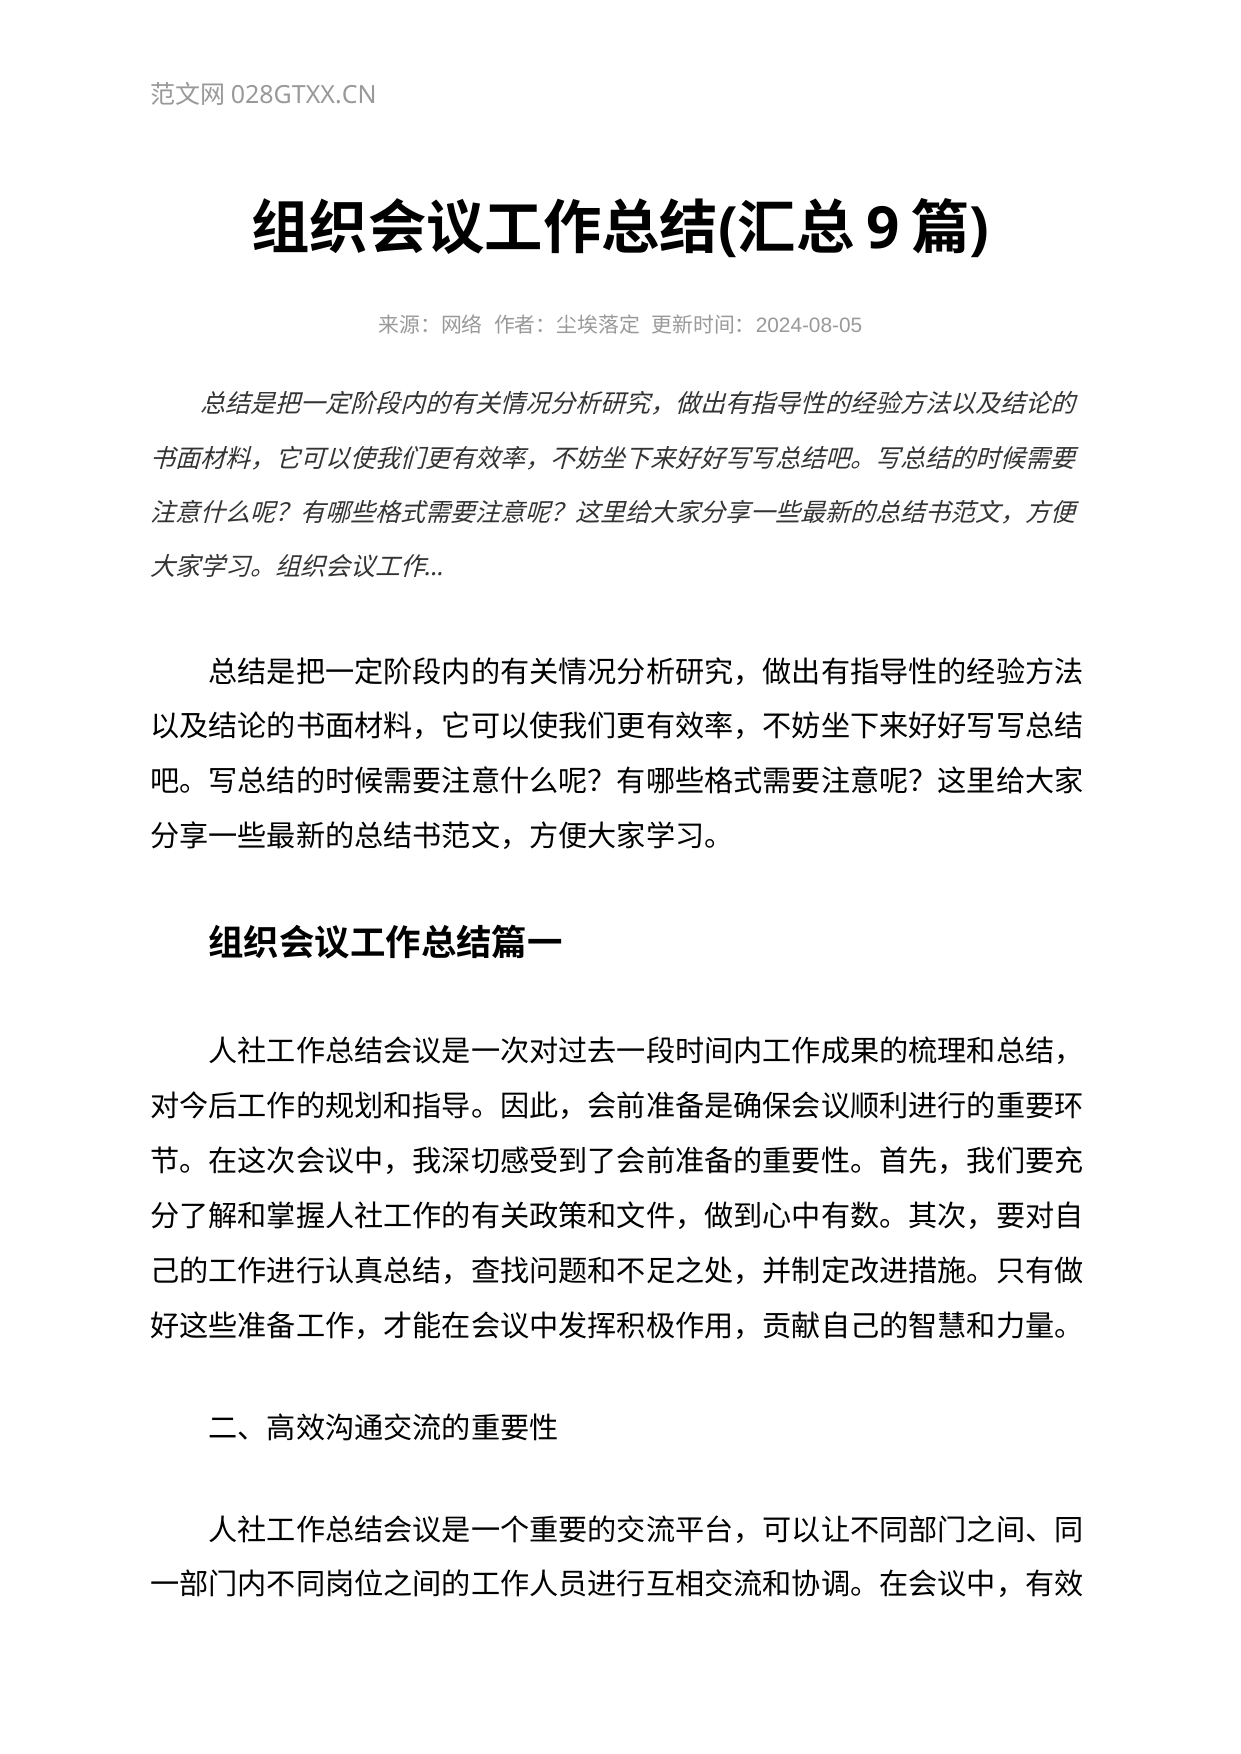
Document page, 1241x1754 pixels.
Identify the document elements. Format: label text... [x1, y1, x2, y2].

text 二、高效沟通交流的重要性 [150, 1404, 1090, 1447]
text 总结是把一定阶段内的有关情况分析研究，做出有指导性的经验方法以及结论的书面材料，它可以使我们更有效率，不妨坐下来好好写写总结吧。写总结的时候需要注意什么呢？有哪些格式需要注意呢？这里给大家分享一些最新的总结书范文，方便大家学习。组织会议工作... [150, 384, 1090, 583]
text 总结是把一定阶段内的有关情况分析研究，做出有指导性的经验方法以及结论的书面材料，它可以使我们更有效率，不妨坐下来好好写写总结吧。写总结的时候需要注意什么呢？有哪些格式需要注意呢？这里给大家分享一些最新的总结书范文，方便大家学习。 [150, 648, 1090, 855]
text 人社工作总结会议是一次对过去一段时间内工作成果的梳理和总结，对今后工作的规划和指导。因此，会前准备是确保会议顺利进行的重要环节。在这次会议中，我深切感受到了会前准备的重要性。首先，我们要充分了解和掌握人社工作的有关政策和文件，做到心中有数。其次，要对自己的工作进行认真总结，查找问题和不足之处，并制定改进措施。只有做好这些准备工作，才能在会议中发挥积极作用，贡献自己的智慧和力量。 [150, 1028, 1090, 1345]
subtitle 组织会议工作总结(汇总9篇) [150, 181, 1090, 266]
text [150, 1506, 1090, 1603]
text 来源：网络 作者：尘埃落定 更新时间：2024-08-05 [150, 313, 1090, 337]
text 组织会议工作总结篇一 [150, 914, 1090, 966]
